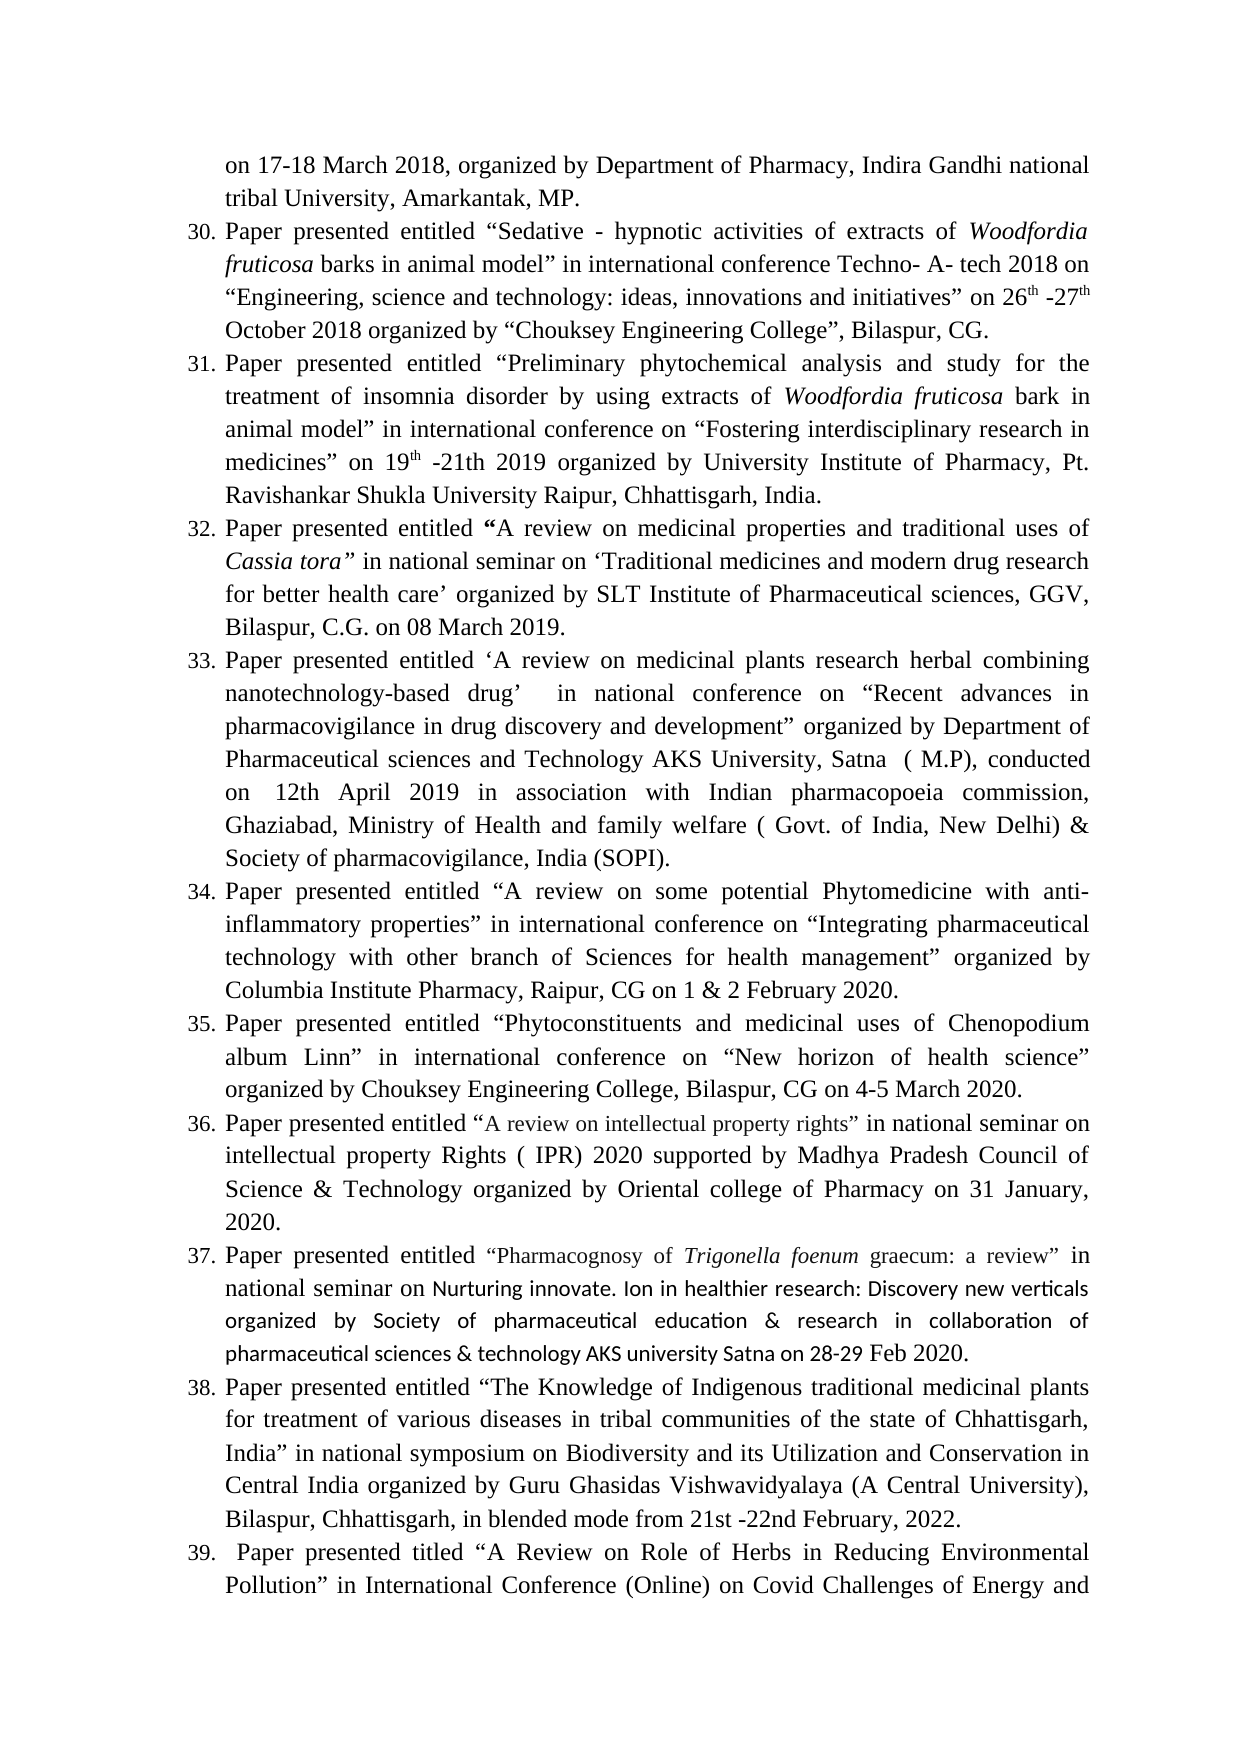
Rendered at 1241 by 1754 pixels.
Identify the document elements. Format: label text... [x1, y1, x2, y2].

list Paper presented entitled “The Knowledge of Indigenous traditional medicinal plants for treatment of various diseases in tribal communities of the state of Chhattisgarh, India” in national symposium on Biodiversity and its Utilization and Conservation in Central India organized by Guru Ghasidas Vishwavidyalaya (A Central University), Bilaspur, Chhattisgarh, in blended mode from 21st -22nd February, 2022. [187, 1372, 1090, 1532]
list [187, 150, 1090, 212]
list Paper presented entitled “A review on intellectual property rights” in national seminar on intellectual property Rights ( IPR) 2020 supported by Madhya Pradesh Council of Science & Technology organized by Oriental college of Pharmacy on 31 January, 2020. [187, 1108, 1090, 1235]
list Paper presented entitled “Phytoconstituents and medicinal uses of Chenopodium album Linn” in international conference on “New horizon of health science” organized by Chouksey Engineering College, Bilaspur, CG on 4-5 March 2020. [187, 1008, 1090, 1103]
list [187, 1537, 1090, 1598]
list Paper presented entitled “A review on medicinal properties and traditional uses of Cassia tora” in national seminar on ‘Traditional medicines and modern drug research for better health care’ organized by SLT Institute of Pharmaceutical sciences, GGV, Bilaspur, C.G. on 08 March 2019. [187, 513, 1090, 641]
list Paper presented entitled “Pharmacognosy of Trigonella foenum graecum: a review” in national seminar on Nurturing innovate. Ion in healthier research: Discovery new verticals organized by Society of pharmaceutical education & research in collaboration of pharmaceutical sciences & technology AKS university Satna on 28-29 Feb 2020. [187, 1240, 1090, 1367]
list Paper presented entitled “Sedative - hypnotic activities of extracts of Woodfordia fruticosa barks in animal model” in international conference Techno- A- tech 2018 on “Engineering, science and technology: ideas, innovations and initiatives” on 26th -27th October 2018 organized by “Chouksey Engineering College”, Bilaspur, CG. [187, 216, 1090, 344]
list Paper presented entitled ‘A review on medicinal plants research herbal combining nanotechnology-based drug’ in national conference on “Recent advances in pharmacovigilance in drug discovery and development” organized by Department of Pharmaceutical sciences and Technology AKS University, Satna ( M.P), conducted on 12th April 2019 in association with Indian pharmacopoeia commission, Ghaziabad, Ministry of Health and family welfare ( Govt. of India, New Delhi) & Society of pharmacovigilance, India (SOPI). [187, 645, 1090, 872]
list Paper presented entitled “A review on some potential Phytomedicine with anti-inflammatory properties” in international conference on “Integrating pharmaceutical technology with other branch of Sciences for health management” organized by Columbia Institute Pharmacy, Raipur, CG on 1 & 2 February 2020. [187, 876, 1090, 1004]
list Paper presented entitled “Preliminary phytochemical analysis and study for the treatment of insomnia disorder by using extracts of Woodfordia fruticosa bark in animal model” in international conference on “Fostering interdisciplinary research in medicines” on 19th -21th 2019 organized by University Institute of Pharmacy, Pt. Ravishankar Shukla University Raipur, Chhattisgarh, India. [187, 348, 1090, 509]
